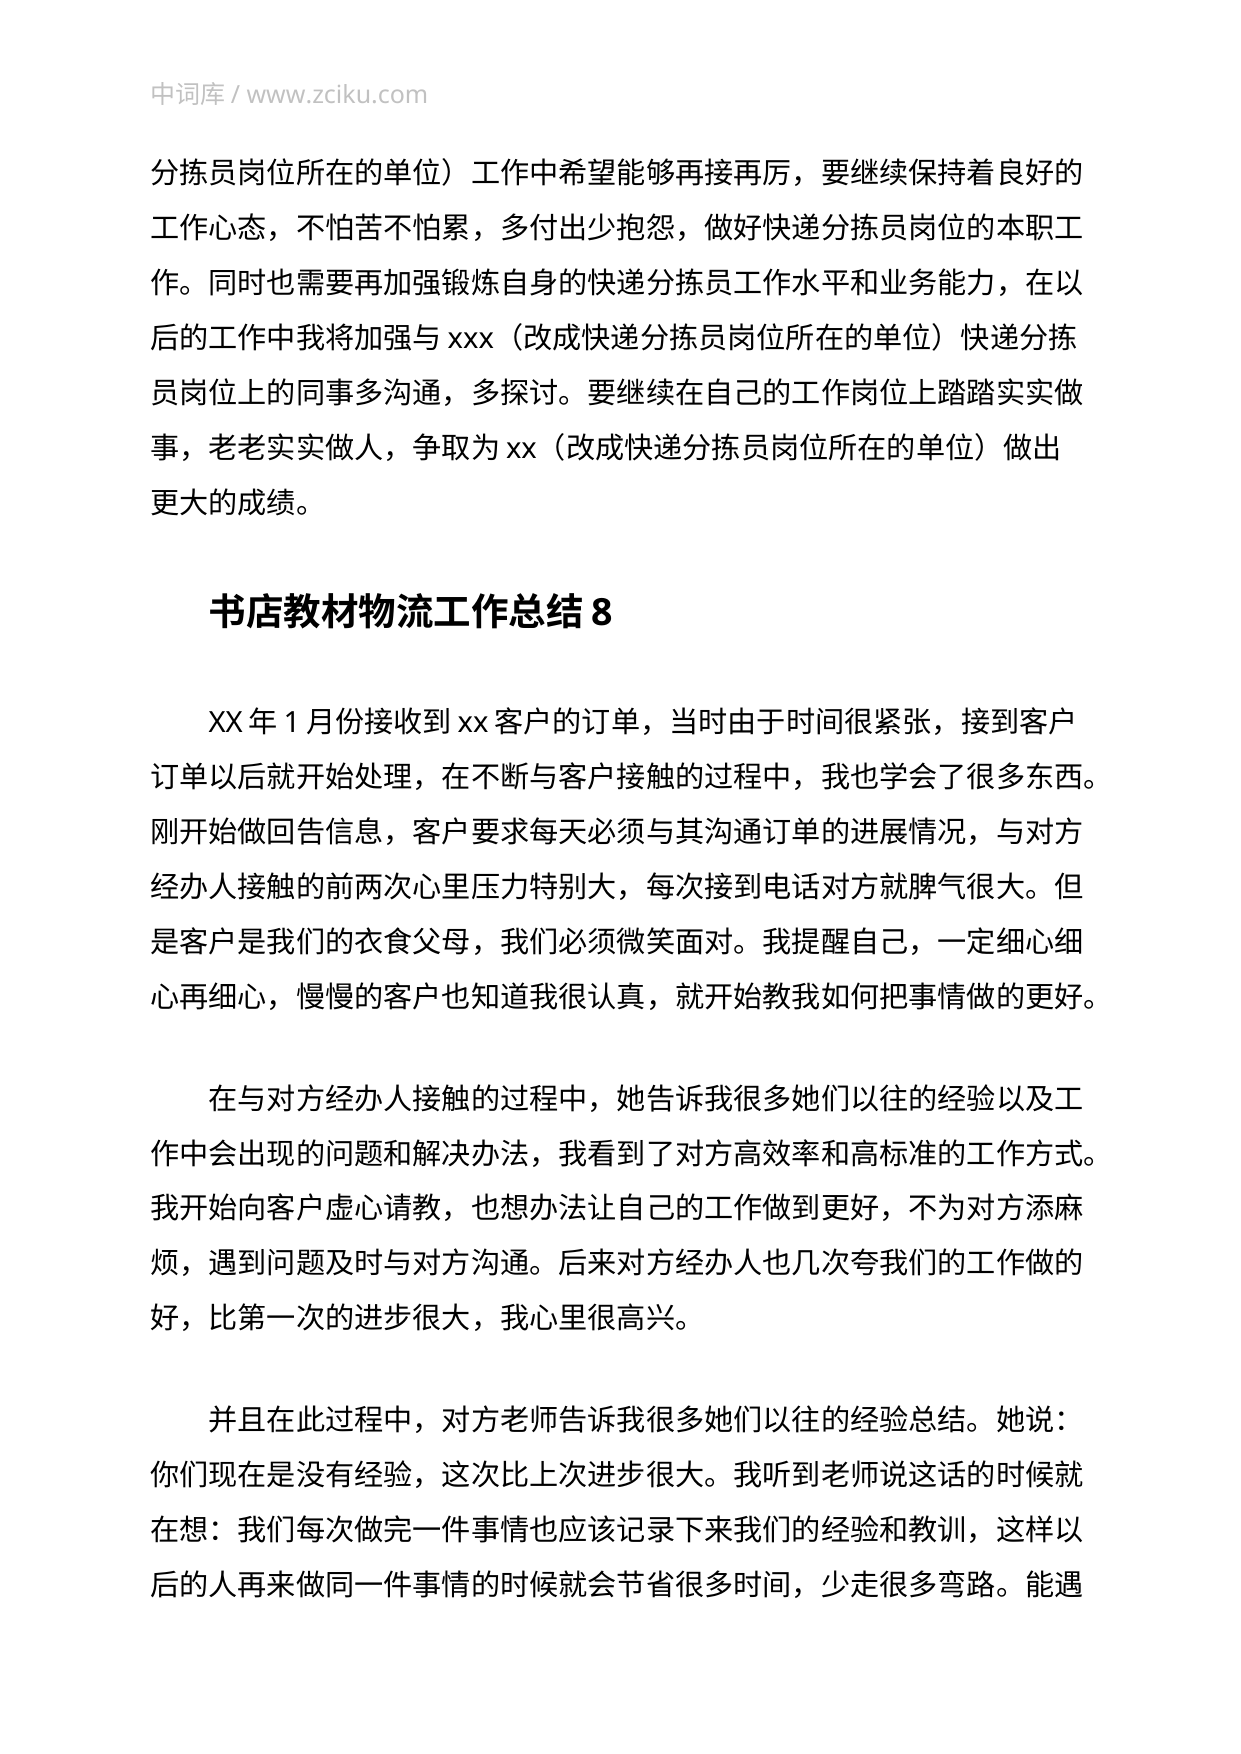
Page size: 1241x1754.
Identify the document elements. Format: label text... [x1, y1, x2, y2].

text 在与对方经办人接触的过程中，她告诉我很多她们以往的经验以及工作中会出现的问题和解决办法，我看到了对方高效率和高标准的工作方式。我开始向客户虚心请教，也想办法让自己的工作做到更好，不为对方添麻烦，遇到问题及时与对方沟通。后来对方经办人也几次夸我们的工作做的好，比第一次的进步很大，我心里很高兴。 [150, 1075, 1090, 1337]
text 书店教材物流工作总结8 [150, 581, 1090, 636]
text XX年1月份接收到xx客户的订单，当时由于时间很紧张，接到客户订单以后就开始处理，在不断与客户接触的过程中，我也学会了很多东西。刚开始做回告信息，客户要求每天必须与其沟通订单的进展情况，与对方经办人接触的前两次心里压力特别大，每次接到电话对方就脾气很大。但是客户是我们的衣食父母，我们必须微笑面对。我提醒自己，一定细心细心再细心，慢慢的客户也知道我很认真，就开始教我如何把事情做的更好。 [150, 699, 1090, 1016]
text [150, 1397, 1090, 1604]
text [150, 150, 1090, 522]
